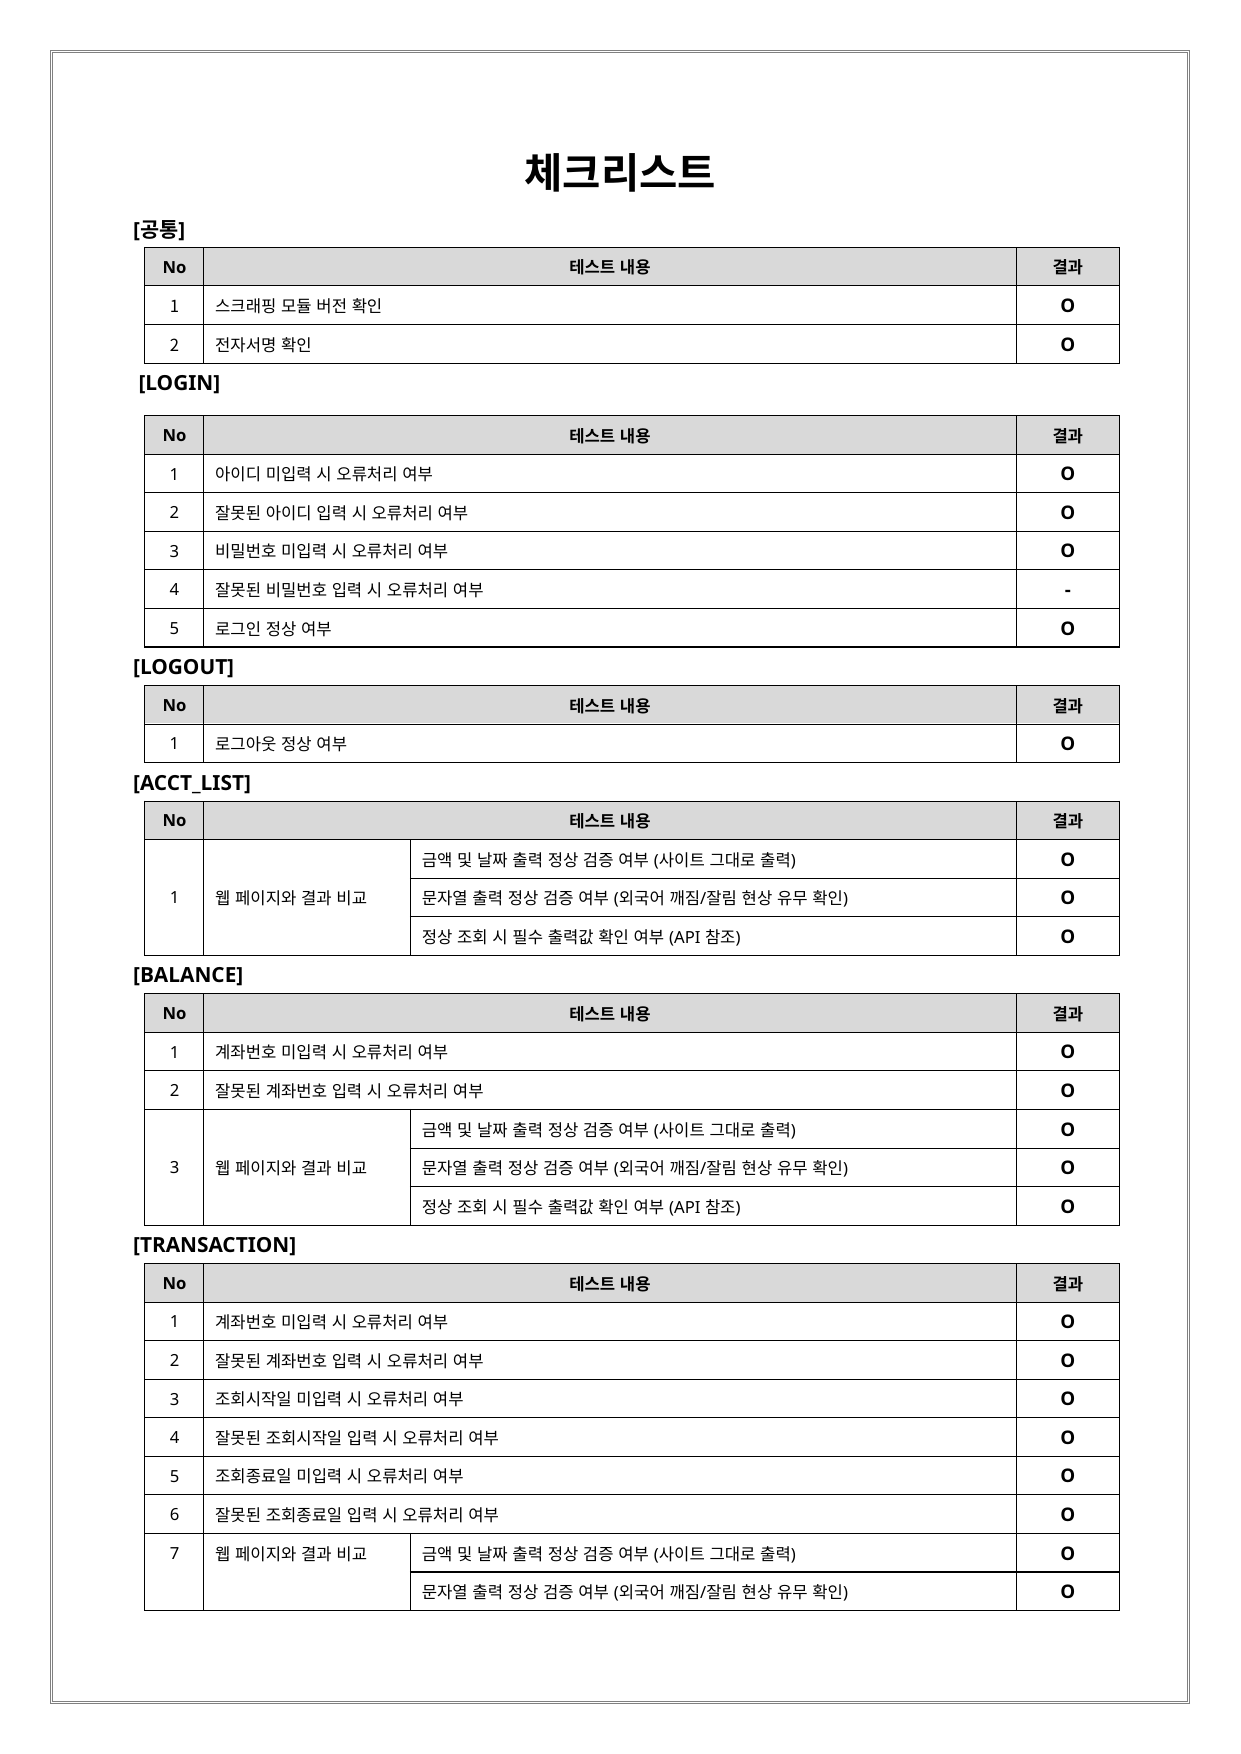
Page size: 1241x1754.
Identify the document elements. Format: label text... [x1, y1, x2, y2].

table_cell 1 [145, 725, 203, 762]
table_cell 1 [145, 455, 203, 492]
table_header No [145, 994, 203, 1032]
table_cell 문자열 출력 정상 검증 여부 (외국어 깨짐/잘림 현상 유무 확인) [411, 1573, 1016, 1610]
table_cell 금액 및 날짜 출력 정상 검증 여부 (사이트 그대로 출력) [411, 840, 1016, 878]
table_cell 4 [145, 570, 203, 608]
table_cell 2 [145, 1071, 203, 1109]
table_cell 문자열 출력 정상 검증 여부 (외국어 깨짐/잘림 현상 유무 확인) [411, 1149, 1016, 1186]
table_cell 1 [145, 286, 203, 324]
table_header 결과 [1017, 248, 1119, 285]
text 체크리스트 [133, 134, 1107, 209]
table_cell 잘못된 조회시작일 입력 시 오류처리 여부 [204, 1418, 1016, 1456]
table_header 테스트 내용 [204, 802, 1016, 839]
table_cell 조회시작일 미입력 시 오류처리 여부 [204, 1380, 1016, 1417]
table_cell 웹 페이지와 결과 비교 [204, 1534, 410, 1610]
table_cell 아이디 미입력 시 오류처리 여부 [204, 455, 1016, 492]
table_cell 잘못된 아이디 입력 시 오류처리 여부 [204, 493, 1016, 531]
table_cell O [1017, 879, 1119, 916]
table_cell O [1017, 1071, 1119, 1109]
table_cell O [1017, 1418, 1119, 1456]
table_cell O [1017, 325, 1119, 362]
table_header 결과 [1017, 802, 1119, 839]
table_cell 5 [145, 1457, 203, 1494]
table_cell O [1017, 1341, 1119, 1379]
table_cell O [1017, 1303, 1119, 1340]
text [ACCT_LIST] [133, 763, 1107, 801]
table_header No [145, 1264, 203, 1302]
table_cell O [1017, 1573, 1119, 1610]
table_header 테스트 내용 [204, 248, 1016, 285]
table_cell O [1017, 1380, 1119, 1417]
table_header No [145, 248, 203, 285]
table_header 테스트 내용 [204, 994, 1016, 1032]
table_header 결과 [1017, 994, 1119, 1032]
table_cell O [1017, 532, 1119, 569]
table_cell O [1017, 493, 1119, 531]
table_cell O [1017, 1534, 1119, 1571]
table_cell 로그인 정상 여부 [204, 609, 1016, 646]
table_cell 웹 페이지와 결과 비교 [204, 840, 410, 955]
table_cell O [1017, 1495, 1119, 1533]
text [BALANCE] [133, 956, 1107, 993]
table_cell 1 [145, 1033, 203, 1070]
table_cell 계좌번호 미입력 시 오류처리 여부 [204, 1033, 1016, 1070]
table_cell O [1017, 609, 1119, 646]
text [LOGOUT] [133, 647, 1107, 685]
table_header 결과 [1017, 686, 1119, 723]
table_cell O [1017, 1187, 1119, 1224]
table_cell 2 [145, 325, 203, 362]
table_cell 3 [145, 1110, 203, 1224]
table_cell 조회종료일 미입력 시 오류처리 여부 [204, 1457, 1016, 1494]
table_cell 1 [145, 1303, 203, 1340]
text [LOGIN] [133, 363, 1107, 401]
table_cell 1 [145, 840, 203, 955]
table_cell 스크래핑 모듈 버전 확인 [204, 286, 1016, 324]
table_cell - [1017, 570, 1119, 608]
table_cell O [1017, 840, 1119, 878]
table_cell 2 [145, 1341, 203, 1379]
table_cell 금액 및 날짜 출력 정상 검증 여부 (사이트 그대로 출력) [411, 1534, 1016, 1571]
table_cell 7 [145, 1534, 203, 1610]
table_cell 정상 조회 시 필수 출력값 확인 여부 (API 참조) [411, 1187, 1016, 1224]
table_cell 잘못된 계좌번호 입력 시 오류처리 여부 [204, 1071, 1016, 1109]
table_cell 로그아웃 정상 여부 [204, 725, 1016, 762]
text [TRANSACTION] [133, 1226, 1107, 1263]
table_cell 문자열 출력 정상 검증 여부 (외국어 깨짐/잘림 현상 유무 확인) [411, 879, 1016, 916]
table_header 테스트 내용 [204, 416, 1016, 454]
table_cell O [1017, 1033, 1119, 1070]
table_header 결과 [1017, 1264, 1119, 1302]
table_cell O [1017, 286, 1119, 324]
table_header 테스트 내용 [204, 686, 1016, 723]
table_cell 잘못된 비밀번호 입력 시 오류처리 여부 [204, 570, 1016, 608]
table_cell 2 [145, 493, 203, 531]
table_cell 금액 및 날짜 출력 정상 검증 여부 (사이트 그대로 출력) [411, 1110, 1016, 1147]
table_header No [145, 686, 203, 723]
table_cell 웹 페이지와 결과 비교 [204, 1110, 410, 1224]
table_header No [145, 416, 203, 454]
table_cell 정상 조회 시 필수 출력값 확인 여부 (API 참조) [411, 917, 1016, 955]
text [공통] [133, 209, 1107, 247]
table_cell 4 [145, 1418, 203, 1456]
table_header 테스트 내용 [204, 1264, 1016, 1302]
table_cell O [1017, 1149, 1119, 1186]
table_cell 비밀번호 미입력 시 오류처리 여부 [204, 532, 1016, 569]
table_cell 3 [145, 1380, 203, 1417]
table_cell 5 [145, 609, 203, 646]
table_cell 잘못된 조회종료일 입력 시 오류처리 여부 [204, 1495, 1016, 1533]
table_cell 3 [145, 532, 203, 569]
table_header No [145, 802, 203, 839]
table_cell O [1017, 725, 1119, 762]
table_cell O [1017, 455, 1119, 492]
table_cell O [1017, 1110, 1119, 1147]
table_cell 계좌번호 미입력 시 오류처리 여부 [204, 1303, 1016, 1340]
table_cell O [1017, 1457, 1119, 1494]
table_cell O [1017, 917, 1119, 955]
table_cell 잘못된 계좌번호 입력 시 오류처리 여부 [204, 1341, 1016, 1379]
table_header 결과 [1017, 416, 1119, 454]
table_cell 6 [145, 1495, 203, 1533]
table_cell 전자서명 확인 [204, 325, 1016, 362]
